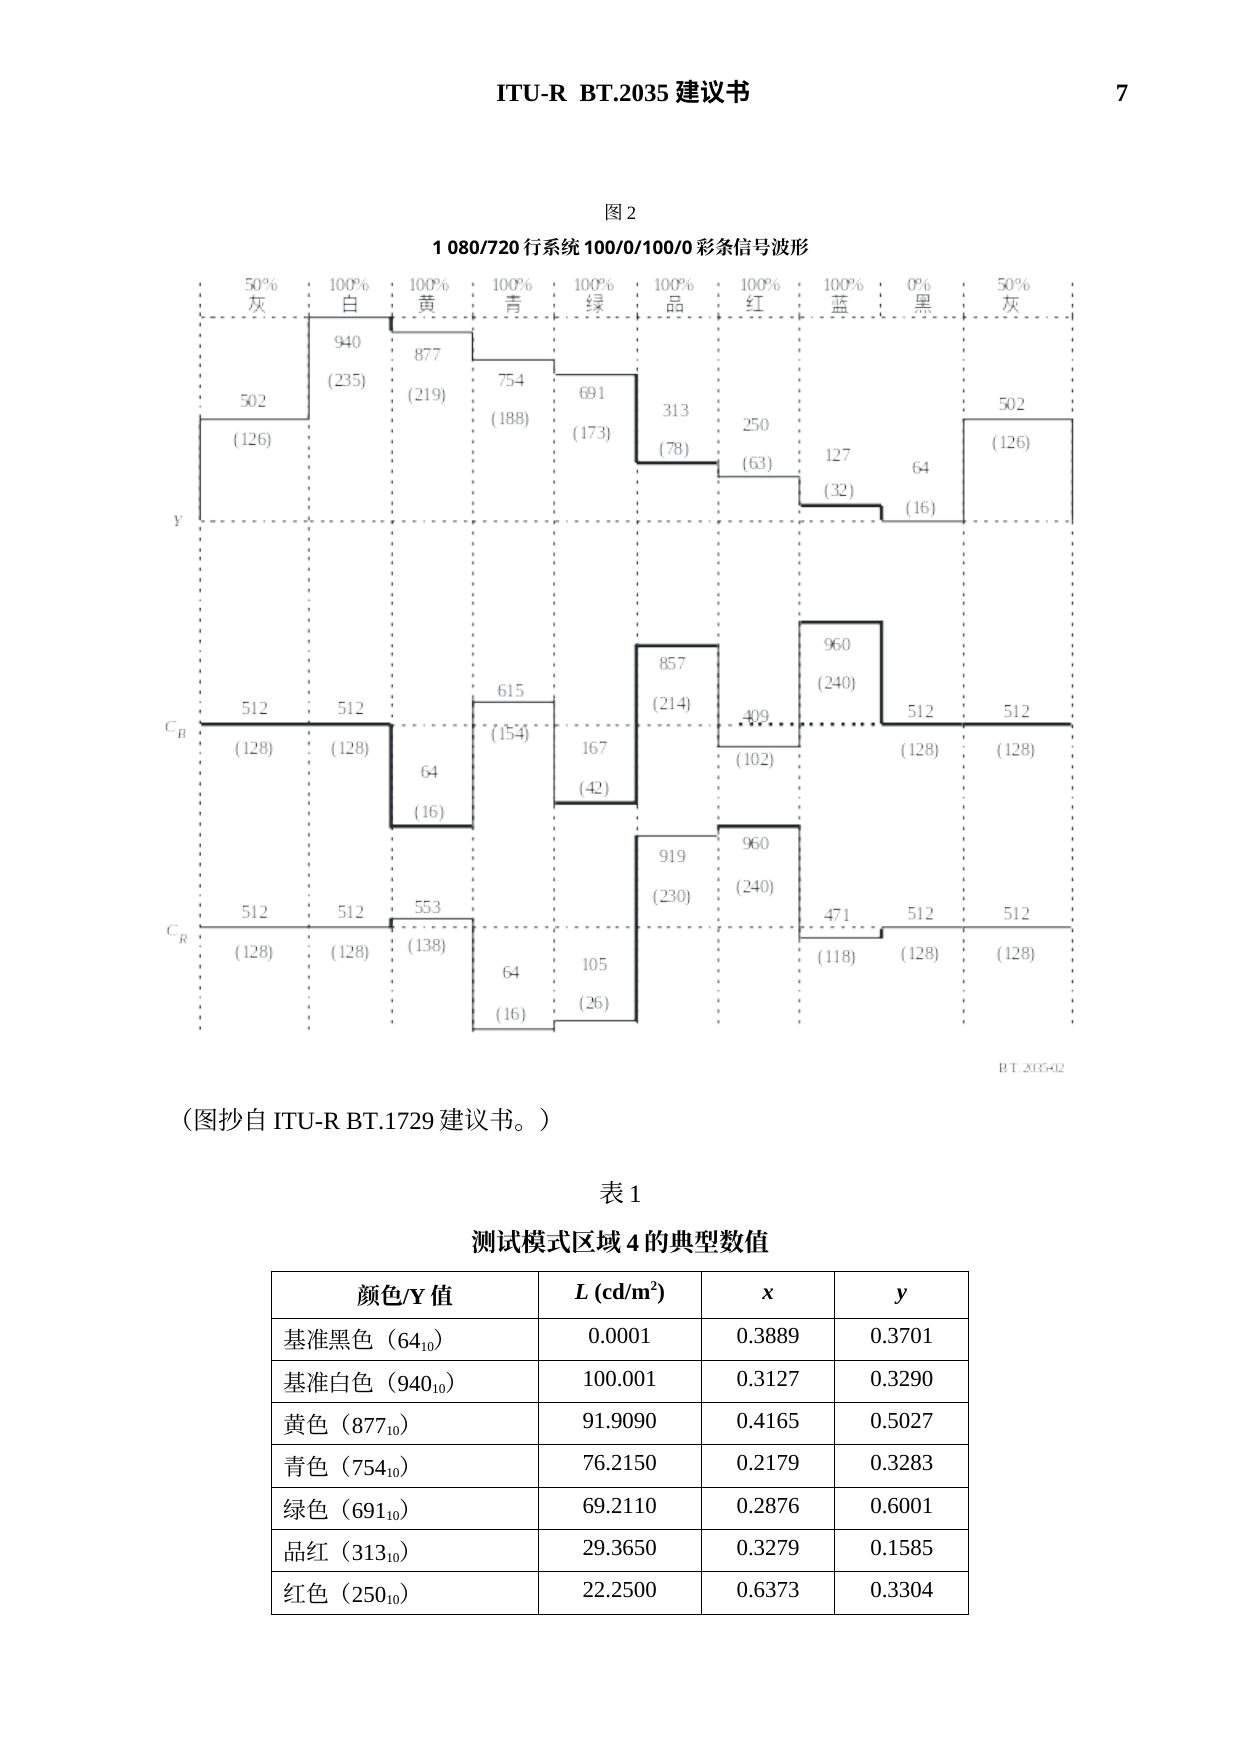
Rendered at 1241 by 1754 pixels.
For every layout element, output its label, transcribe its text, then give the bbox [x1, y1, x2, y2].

table_cell 品红（31310） [272, 1530, 538, 1571]
table_cell 0.4165 [702, 1403, 834, 1444]
table_cell 0.3304 [835, 1572, 968, 1613]
table_cell 0.6001 [835, 1488, 968, 1529]
title 1 080/720行系统100/0/100/0彩条信号波形 [118, 233, 1122, 260]
table_cell 绿色（69110） [272, 1488, 538, 1529]
text 图2 [118, 198, 1122, 225]
table_cell 91.9090 [539, 1403, 701, 1444]
table_cell 0.2179 [702, 1445, 834, 1487]
table_cell 0.0001 [539, 1319, 701, 1360]
table_cell 0.2876 [702, 1488, 834, 1529]
table_cell 0.3701 [835, 1319, 968, 1360]
table_cell 29.3650 [539, 1530, 701, 1571]
table_cell 0.3279 [702, 1530, 834, 1571]
table_cell 76.2150 [539, 1445, 701, 1487]
table_cell 0.3290 [835, 1361, 968, 1402]
table_cell 基准黑色（6410） [272, 1319, 538, 1360]
table_cell 青色（75410） [272, 1445, 538, 1487]
table_header L (cd/m2) [539, 1272, 701, 1317]
table_cell 0.1585 [835, 1530, 968, 1571]
table_cell 69.2110 [539, 1488, 701, 1529]
table_cell 基准白色（94010） [272, 1361, 538, 1402]
text （图抄自ITU-R BT.1729建议书。） [118, 1101, 1122, 1137]
table_cell 0.3283 [835, 1445, 968, 1487]
title 测试模式区域4的典型数值 [118, 1222, 1122, 1258]
table_header y [835, 1272, 968, 1317]
table_cell 0.3127 [702, 1361, 834, 1402]
table_cell 红色（25010） [272, 1572, 538, 1613]
table_cell 100.001 [539, 1361, 701, 1402]
text 表1 [118, 1174, 1122, 1210]
table_header x [702, 1272, 834, 1317]
table_header 颜色/Y值 [272, 1272, 538, 1317]
table_cell 0.5027 [835, 1403, 968, 1444]
table_cell 0.6373 [702, 1572, 834, 1613]
table_cell 22.2500 [539, 1572, 701, 1613]
table_cell 0.3889 [702, 1319, 834, 1360]
table_cell 黄色（87710） [272, 1403, 538, 1444]
